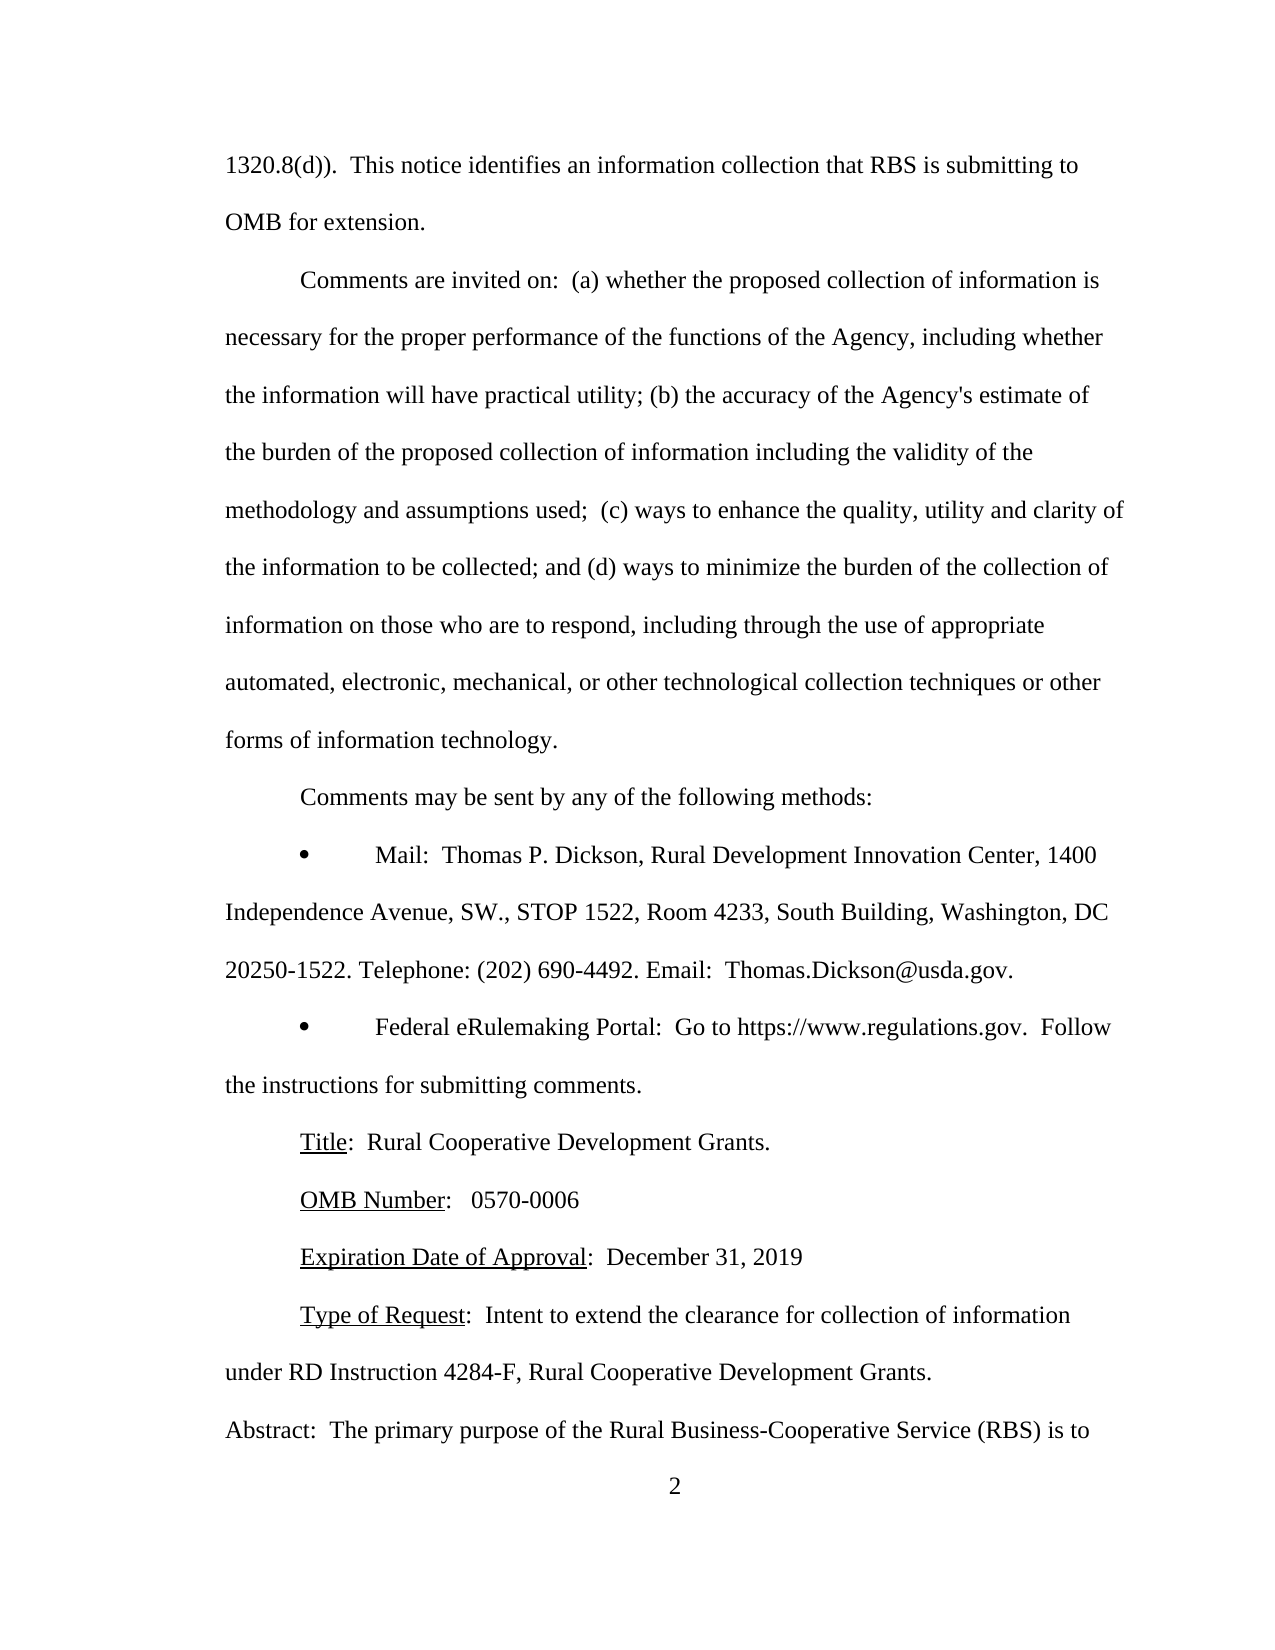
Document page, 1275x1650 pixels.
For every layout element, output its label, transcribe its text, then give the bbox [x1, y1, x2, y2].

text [225, 1415, 1125, 1444]
text  Mail: Thomas P. Dickson, Rural Development Innovation Center, 1400 Independence Avenue, SW., STOP 1522, Room 4233, South Building, Washington, DC 20250-1522. Telephone: (202) 690-4492. Email: Thomas.Dickson@usda.gov. [225, 840, 1125, 984]
text Title: Rural Cooperative Development Grants. [225, 1127, 1125, 1156]
text OMB Number: 0570-0006 [225, 1185, 1125, 1214]
text Type of Request: Intent to extend the clearance for collection of information under RD Instruction 4284-F, Rural Cooperative Development Grants. [225, 1300, 1125, 1386]
text Expiration Date of Approval: December 31, 2019 [225, 1242, 1125, 1271]
text Comments may be sent by any of the following methods: [225, 782, 1125, 811]
text Comments are invited on: (a) whether the proposed collection of information is necessary for the proper performance of the functions of the Agency, including whether the information will have practical utility; (b) the accuracy of the Agency's estimate of the burden of the proposed collection of information including the validity of the methodology and assumptions used; (c) ways to enhance the quality, utility and clarity of the information to be collected; and (d) ways to minimize the burden of the collection of information on those who are to respond, including through the use of appropriate automated, electronic, mechanical, or other technological collection techniques or other forms of information technology. [225, 265, 1125, 754]
text  Federal eRulemaking Portal: Go to https://www.regulations.gov. Follow the instructions for submitting comments. [225, 1012, 1125, 1099]
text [225, 150, 1125, 236]
